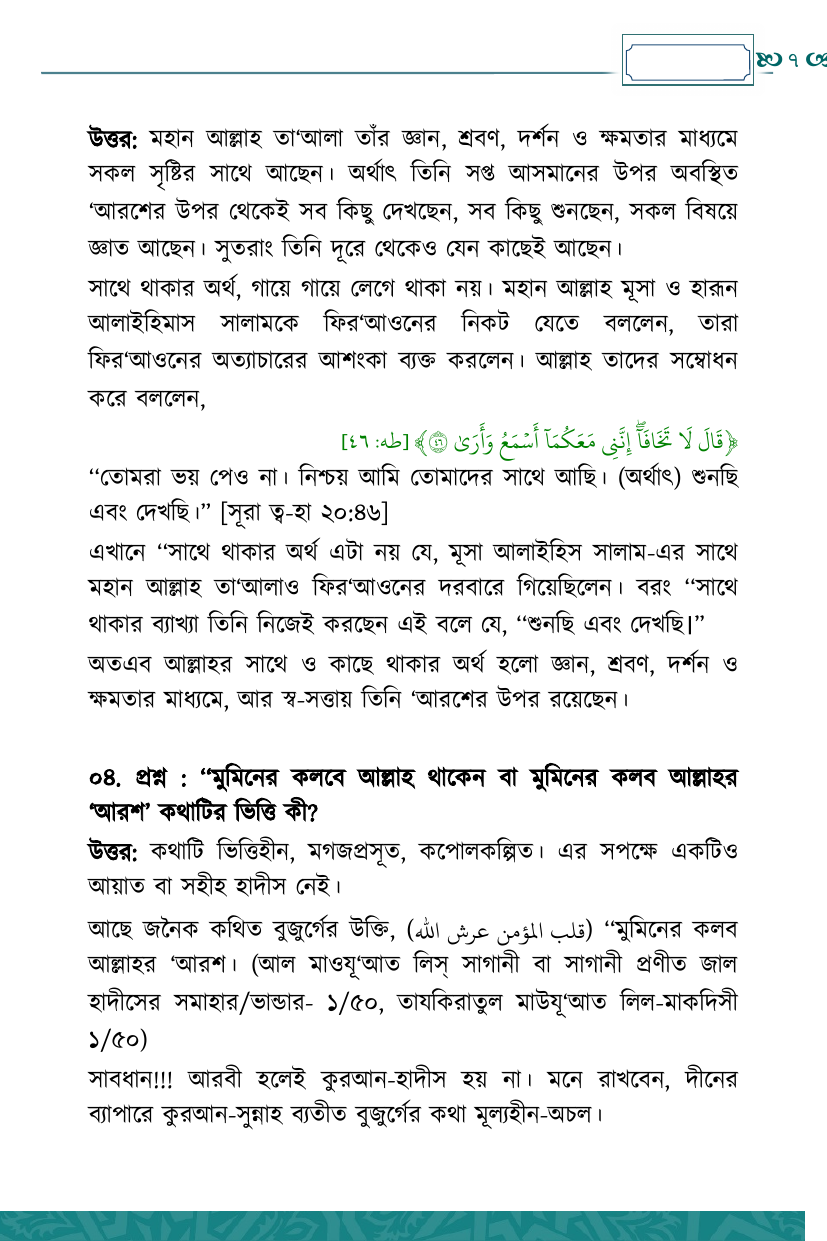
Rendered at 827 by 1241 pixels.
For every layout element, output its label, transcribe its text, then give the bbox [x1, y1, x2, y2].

text অতএব আল্লাহর সাথে ও কাছে থাকার অর্থ হলো জ্ঞান, শ্রবণ, দর্শন ও ক্ষমতার মাধ্যমে, আর স্ব-সত্তায় তিনি ‘আরশের উপর রয়েছেন। [89, 644, 738, 719]
text সাবধান!!! আরবী হলেই কুরআন-হাদীস হয় না। মনে রাখবেন, দীনের ব্যাপারে কুরআন-সুন্নাহ ব্যতীত বুজুর্গের কথা মূল্যহীন-অচল। [89, 1058, 738, 1133]
text সাথে থাকার অর্থ, গায়ে গায়ে লেগে থাকা নয়। মহান আল্লাহ মূসা ও হারূন আলাইহিমাস সালামকে ফির‘আওনের নিকট যেতে বললেন, তারা ফির‘আওনের অত্যাচারের আশংকা ব্যক্ত করলেন। আল্লাহ তাদের সম্বোধন করে বললেন, [89, 268, 738, 417]
text আছে জনৈক কথিত বুজুর্গের উক্তি, (قلب المؤمن عرش الله) ‘‘মুমিনের কলব আল্লাহর ‘আরশ। (আল মাওযূ‘আত লিস্ সাগানী বা সাগানী প্রণীত জাল হাদীসের সমাহার/ভান্ডার- ১/৫০, তাযকিরাতুল মাউযূ‘আত লিল-মাকদিসী ১/৫০) [89, 906, 738, 1058]
text উত্তর: কথাটি ভিত্তিহীন, মগজপ্রসূত, কপোলকল্পিত। এর সপক্ষে একটিও আয়াত বা সহীহ হাদীস নেই। [89, 831, 738, 906]
text এখানে ‘‘সাথে থাকার অর্থ এটা নয় যে, মূসা আলাইহিস সালাম-এর সাথে মহান আল্লাহ তা‘আলাও ফির‘আওনের দরবারে গিয়েছিলেন। বরং ‘‘সাথে থাকার ব্যাখ্যা তিনি নিজেই করছেন এই বলে যে, ‘‘শুনছি এবং দেখছি।” [89, 531, 738, 644]
text ﴿قَالَ لَا تَخَافَآۖ إِنَّنِي مَعَكُمَآ أَسۡمَعُ وَأَرَىٰ ٤٦﴾ [طه: ٤٦] [89, 417, 738, 457]
picture [0, 1211, 805, 1241]
text ০৪. প্রশ্ন : ‘‘মুমিনের কলবে আল্লাহ থাকেন বা মুমিনের কলব আল্লাহর ‘আরশ’ কথাটির ভিত্তি কী? [89, 756, 738, 831]
text ‘‘তোমরা ভয় পেও না। নিশ্চয় আমি তোমাদের সাথে আছি। (অর্থাৎ) শুনছি এবং দেখছি।” [সূরা ত্ব-হা ২০:৪৬] [89, 457, 738, 531]
text উত্তর: মহান আল্লাহ তা‘আলা তাঁর জ্ঞান, শ্রবণ, দর্শন ও ক্ষমতার মাধ্যমে সকল সৃষ্টির সাথে আছেন। অর্থাৎ তিনি সপ্ত আসমানের উপর অবস্থিত ‘আরশের উপর থেকেই সব কিছু দেখছেন, সব কিছু শুনছেন, সকল বিষয়ে জ্ঞাত আছেন। সুতরাং তিনি দূরে থেকেও যেন কাছেই আছেন। [89, 118, 738, 268]
